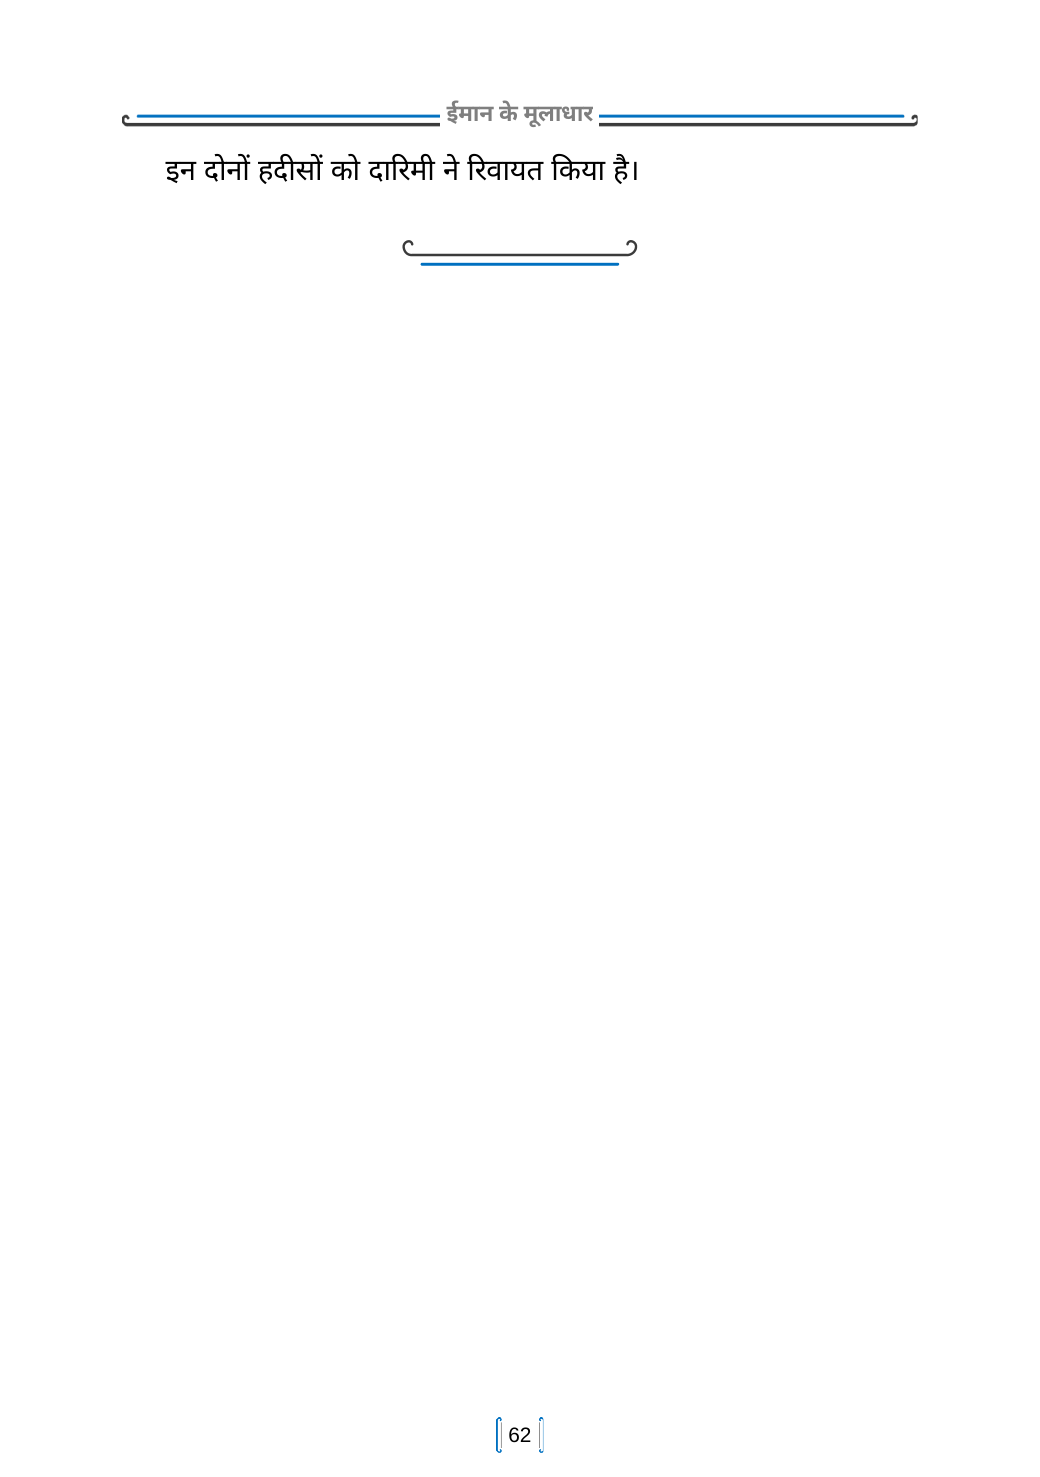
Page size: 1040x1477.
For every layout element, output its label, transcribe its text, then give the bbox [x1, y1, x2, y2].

picture [122, 102, 918, 138]
picture [401, 238, 638, 268]
text इन दोनों हदीसों को दारिमी ने रिवायत किया है। [118, 148, 921, 193]
picture [496, 1417, 544, 1453]
